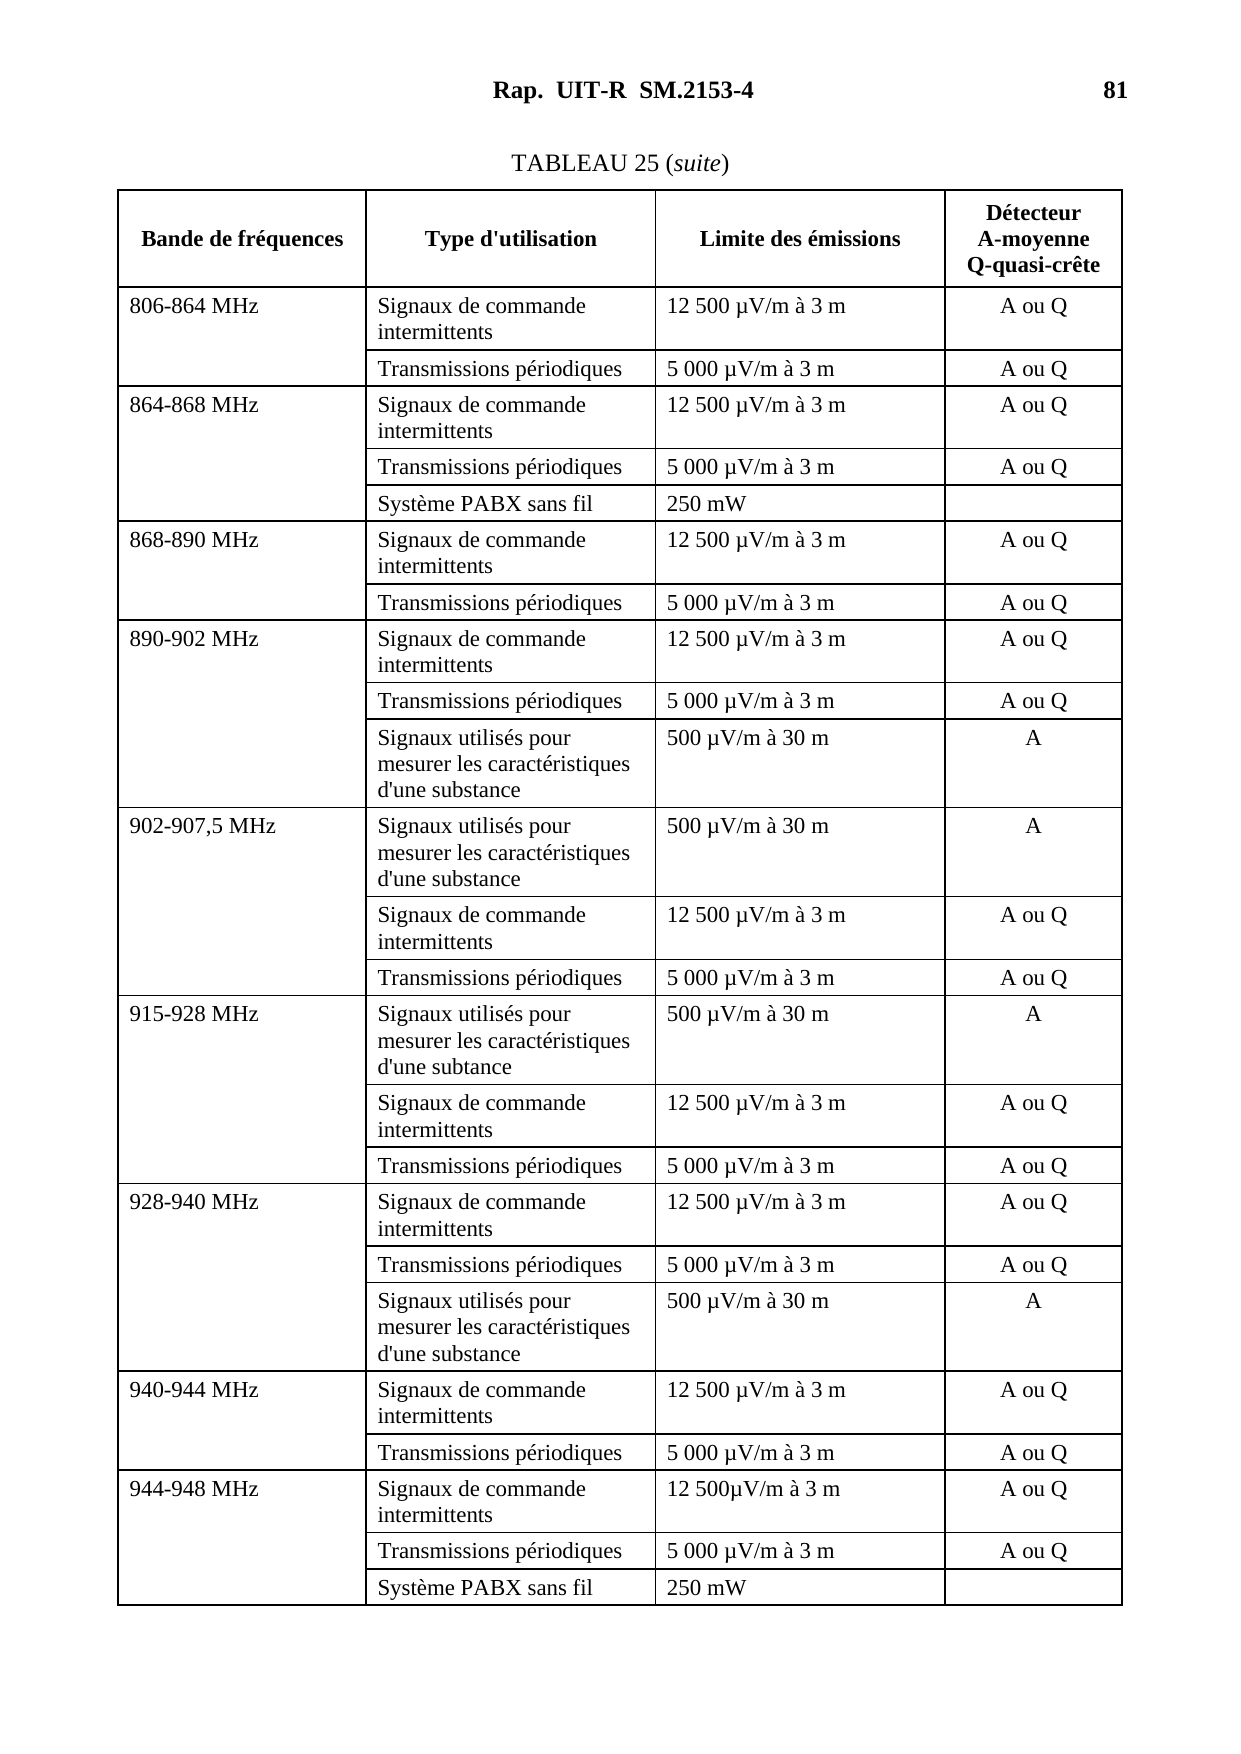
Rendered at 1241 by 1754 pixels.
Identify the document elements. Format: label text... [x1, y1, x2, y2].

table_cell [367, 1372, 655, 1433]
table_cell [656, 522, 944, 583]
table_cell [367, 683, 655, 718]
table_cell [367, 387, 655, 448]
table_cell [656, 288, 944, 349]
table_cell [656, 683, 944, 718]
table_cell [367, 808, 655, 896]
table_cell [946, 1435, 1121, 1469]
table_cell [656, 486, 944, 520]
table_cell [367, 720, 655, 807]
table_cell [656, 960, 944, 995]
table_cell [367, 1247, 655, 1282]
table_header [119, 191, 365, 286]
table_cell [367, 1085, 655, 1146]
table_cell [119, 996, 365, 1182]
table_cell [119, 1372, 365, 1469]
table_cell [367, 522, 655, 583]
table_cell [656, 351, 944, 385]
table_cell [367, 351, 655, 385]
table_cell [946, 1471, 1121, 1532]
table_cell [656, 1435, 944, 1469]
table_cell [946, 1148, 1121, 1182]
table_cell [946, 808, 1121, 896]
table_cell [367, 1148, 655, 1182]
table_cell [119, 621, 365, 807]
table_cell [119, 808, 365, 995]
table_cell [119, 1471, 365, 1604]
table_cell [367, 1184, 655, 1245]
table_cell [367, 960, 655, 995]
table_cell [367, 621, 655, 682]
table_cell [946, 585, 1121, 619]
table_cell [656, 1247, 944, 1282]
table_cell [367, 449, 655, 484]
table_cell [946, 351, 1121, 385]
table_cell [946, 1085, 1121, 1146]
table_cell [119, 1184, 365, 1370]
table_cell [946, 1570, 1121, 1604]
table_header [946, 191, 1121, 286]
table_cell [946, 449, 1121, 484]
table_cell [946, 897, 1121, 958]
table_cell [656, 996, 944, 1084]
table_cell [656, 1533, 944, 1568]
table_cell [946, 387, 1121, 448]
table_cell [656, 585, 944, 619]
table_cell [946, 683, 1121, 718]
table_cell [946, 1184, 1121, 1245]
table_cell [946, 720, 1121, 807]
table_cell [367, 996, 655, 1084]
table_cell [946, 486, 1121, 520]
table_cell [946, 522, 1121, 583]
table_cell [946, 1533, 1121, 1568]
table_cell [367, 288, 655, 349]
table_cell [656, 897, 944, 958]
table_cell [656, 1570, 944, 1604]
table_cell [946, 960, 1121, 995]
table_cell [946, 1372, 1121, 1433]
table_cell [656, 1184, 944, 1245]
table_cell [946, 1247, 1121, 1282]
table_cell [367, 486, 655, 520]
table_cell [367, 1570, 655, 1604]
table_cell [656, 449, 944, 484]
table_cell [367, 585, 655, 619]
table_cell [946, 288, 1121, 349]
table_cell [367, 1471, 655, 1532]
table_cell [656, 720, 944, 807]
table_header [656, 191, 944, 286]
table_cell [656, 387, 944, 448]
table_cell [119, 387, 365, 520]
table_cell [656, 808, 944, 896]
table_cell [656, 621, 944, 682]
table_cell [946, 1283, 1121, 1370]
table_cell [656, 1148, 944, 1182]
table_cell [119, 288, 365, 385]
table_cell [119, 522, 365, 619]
text TABLEAU 25 (suite) [118, 148, 1122, 176]
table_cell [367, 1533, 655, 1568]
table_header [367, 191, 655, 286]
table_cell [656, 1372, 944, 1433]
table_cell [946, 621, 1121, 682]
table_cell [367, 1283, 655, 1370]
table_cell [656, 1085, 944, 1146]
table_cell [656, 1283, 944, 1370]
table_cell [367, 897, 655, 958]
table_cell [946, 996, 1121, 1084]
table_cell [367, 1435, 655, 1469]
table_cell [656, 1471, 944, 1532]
